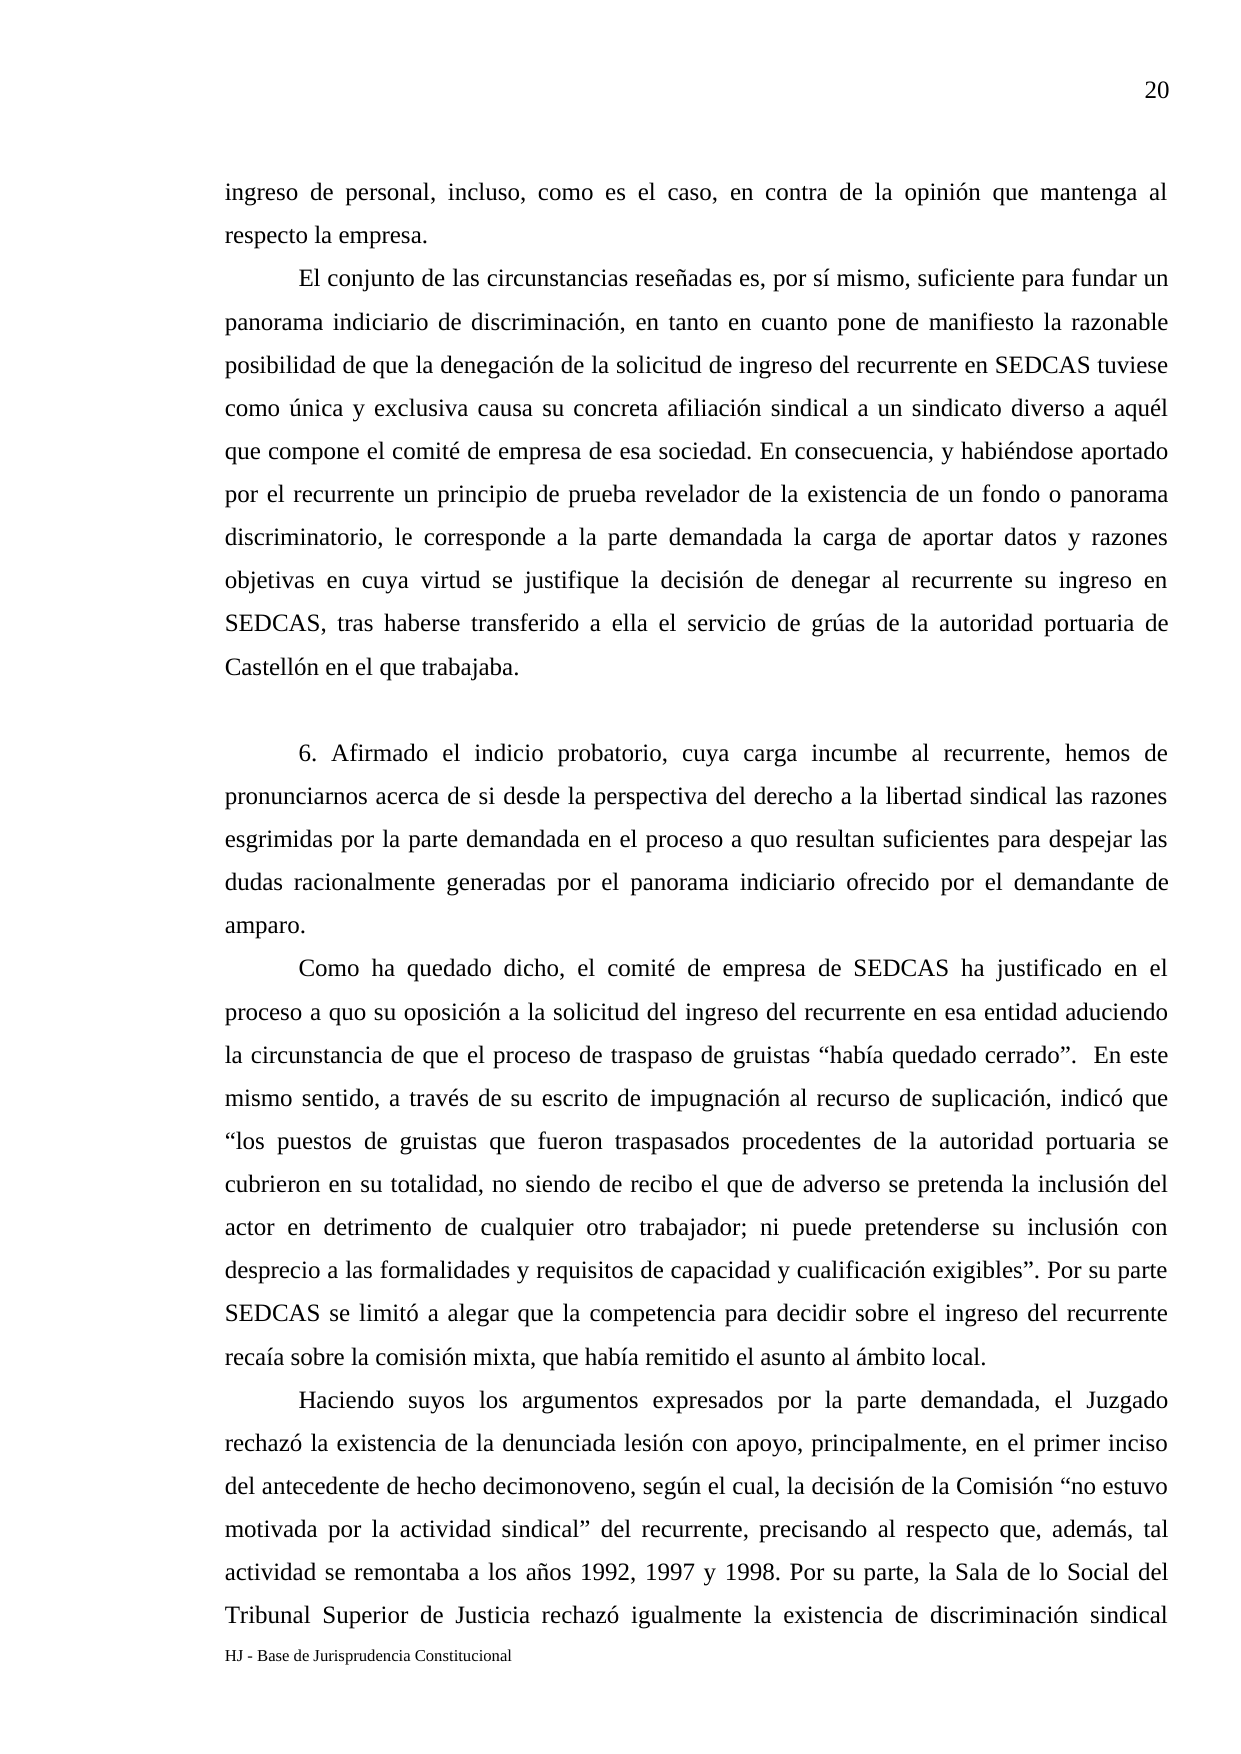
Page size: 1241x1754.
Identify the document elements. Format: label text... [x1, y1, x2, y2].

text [224, 1385, 1169, 1629]
text El conjunto de las circunstancias reseñadas es, por sí mismo, suficiente para fundar un panorama indiciario de discriminación, en tanto en cuanto pone de manifiesto la razonable posibilidad de que la denegación de la solicitud de ingreso del recurrente en SEDCAS tuviese como única y exclusiva causa su concreta afiliación sindical a un sindicato diverso a aquél que compone el comité de empresa de esa sociedad. En consecuencia, y habiéndose aportado por el recurrente un principio de prueba revelador de la existencia de un fondo o panorama discriminatorio, le corresponde a la parte demandada la carga de aportar datos y razones objetivas en cuya virtud se justifique la decisión de denegar al recurrente su ingreso en SEDCAS, tras haberse transferido a ella el servicio de grúas de la autoridad portuaria de Castellón en el que trabajaba. [224, 263, 1169, 680]
text Como ha quedado dicho, el comité de empresa de SEDCAS ha justificado en el proceso a quo su oposición a la solicitud del ingreso del recurrente en esa entidad aduciendo la circunstancia de que el proceso de traspaso de gruistas “había quedado cerrado”. En este mismo sentido, a través de su escrito de impugnación al recurso de suplicación, indicó que “los puestos de gruistas que fueron traspasados procedentes de la autoridad portuaria se cubrieron en su totalidad, no siendo de recibo el que de adverso se pretenda la inclusión del actor en detrimento de cualquier otro trabajador; ni puede pretenderse su inclusión con desprecio a las formalidades y requisitos de capacidad y cualificación exigibles”. Por su parte SEDCAS se limitó a alegar que la competencia para decidir sobre el ingreso del recurrente recaía sobre la comisión mixta, que había remitido el asunto al ámbito local. [224, 953, 1169, 1370]
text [224, 177, 1169, 249]
text 6. Afirmado el indicio probatorio, cuya carga incumbe al recurrente, hemos de pronunciarnos acerca de si desde la perspectiva del derecho a la libertad sindical las razones esgrimidas por la parte demandada en el proceso a quo resultan suficientes para despejar las dudas racionalmente generadas por el panorama indiciario ofrecido por el demandante de amparo. [224, 738, 1169, 939]
